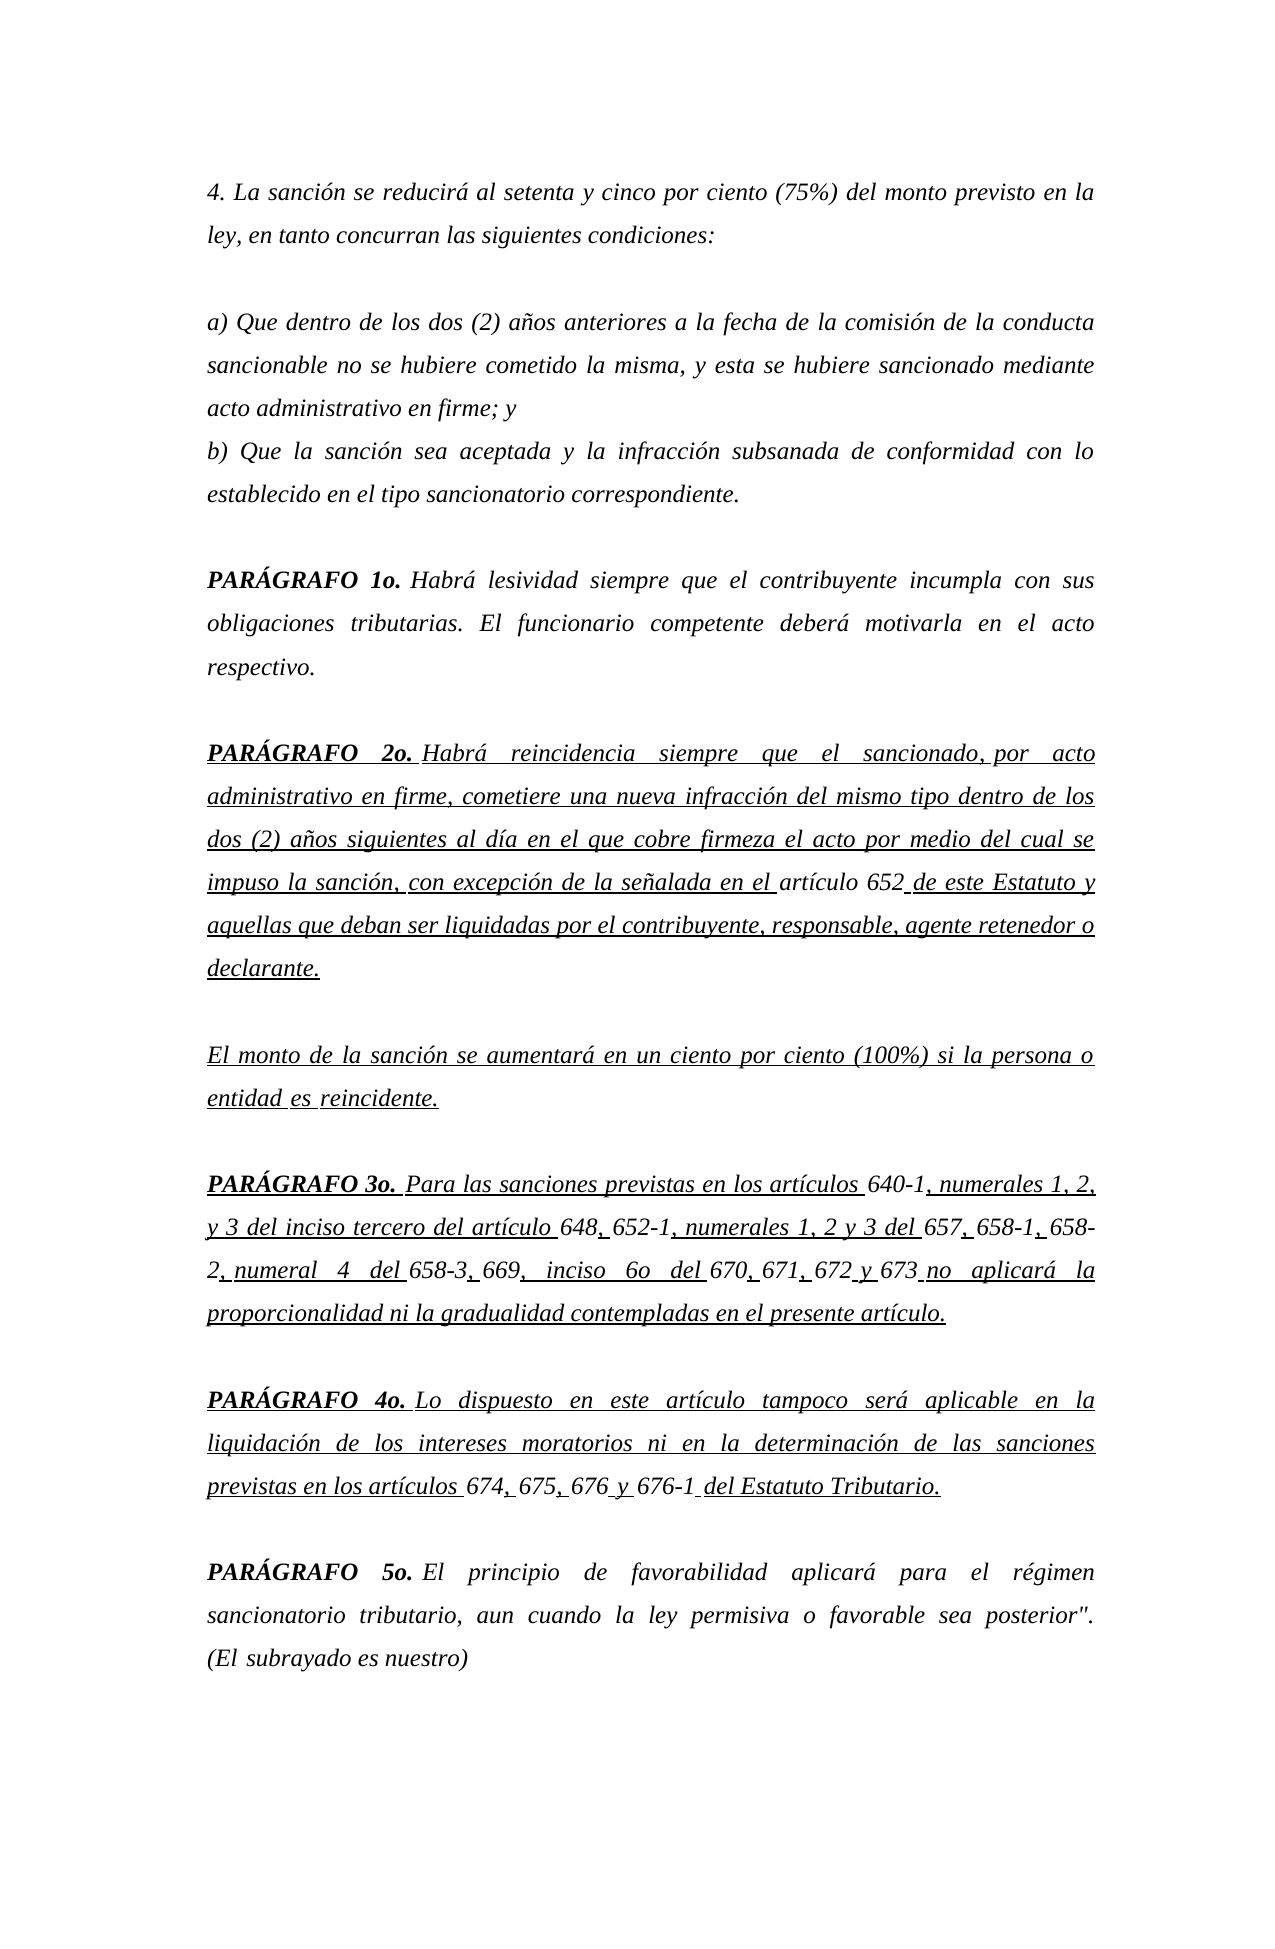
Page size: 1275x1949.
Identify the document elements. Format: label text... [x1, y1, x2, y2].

text PARÁGRAFO 2o. Habrá reincidencia siempre que el sancionado, por acto administrativo en firme, cometiere una nueva infracción del mismo tipo dentro de los dos (2) años siguientes al día en el que cobre firmeza el acto por medio del cual se impuso la sanción, con excepción de la señalada en el artículo 652 de este Estatuto y aquellas que deban ser liquidadas por el contribuyente, responsable, agente retenedor o declarante. [207, 738, 1098, 982]
text b) Que la sanción sea aceptada y la infracción subsanada de conformidad con lo establecido en el tipo sancionatorio correspondiente. [207, 436, 1098, 508]
text PARÁGRAFO 1o. Habrá lesividad siempre que el contribuyente incumpla con sus obligaciones tributarias. El funcionario competente deberá motivarla en el acto respectivo. [207, 565, 1098, 680]
text PARÁGRAFO 3o. Para las sanciones previstas en los artículos 640-1, numerales 1, 2, y 3 del inciso tercero del artículo 648, 652-1, numerales 1, 2 y 3 del 657, 658-1, 658-2, numeral 4 del 658-3, 669, inciso 6o del 670, 671, 672 y 673 no aplicará la proporcionalidad ni la gradualidad contempladas en el presente artículo. [207, 1169, 1098, 1327]
text PARÁGRAFO 5o. El principio de favorabilidad aplicará para el régimen sancionatorio tributario, aun cuando la ley permisiva o favorable sea posterior". (El subrayado es nuestro) [207, 1557, 1098, 1672]
text PARÁGRAFO 4o. Lo dispuesto en este artículo tampoco será aplicable en la liquidación de los intereses moratorios ni en la determinación de las sanciones previstas en los artículos 674, 675, 676 y 676-1 del Estatuto Tributario. [207, 1385, 1098, 1500]
text El monto de la sanción se aumentará en un ciento por ciento (100%) si la persona o entidad es reincidente. [207, 1040, 1098, 1112]
text a) Que dentro de los dos (2) años anteriores a la fecha de la comisión de la conducta sancionable no se hubiere cometido la misma, y esta se hubiere sancionado mediante acto administrativo en firme; y [207, 307, 1098, 422]
text 4. La sanción se reducirá al setenta y cinco por ciento (75%) del monto previsto en la ley, en tanto concurran las siguientes condiciones: [207, 177, 1098, 249]
